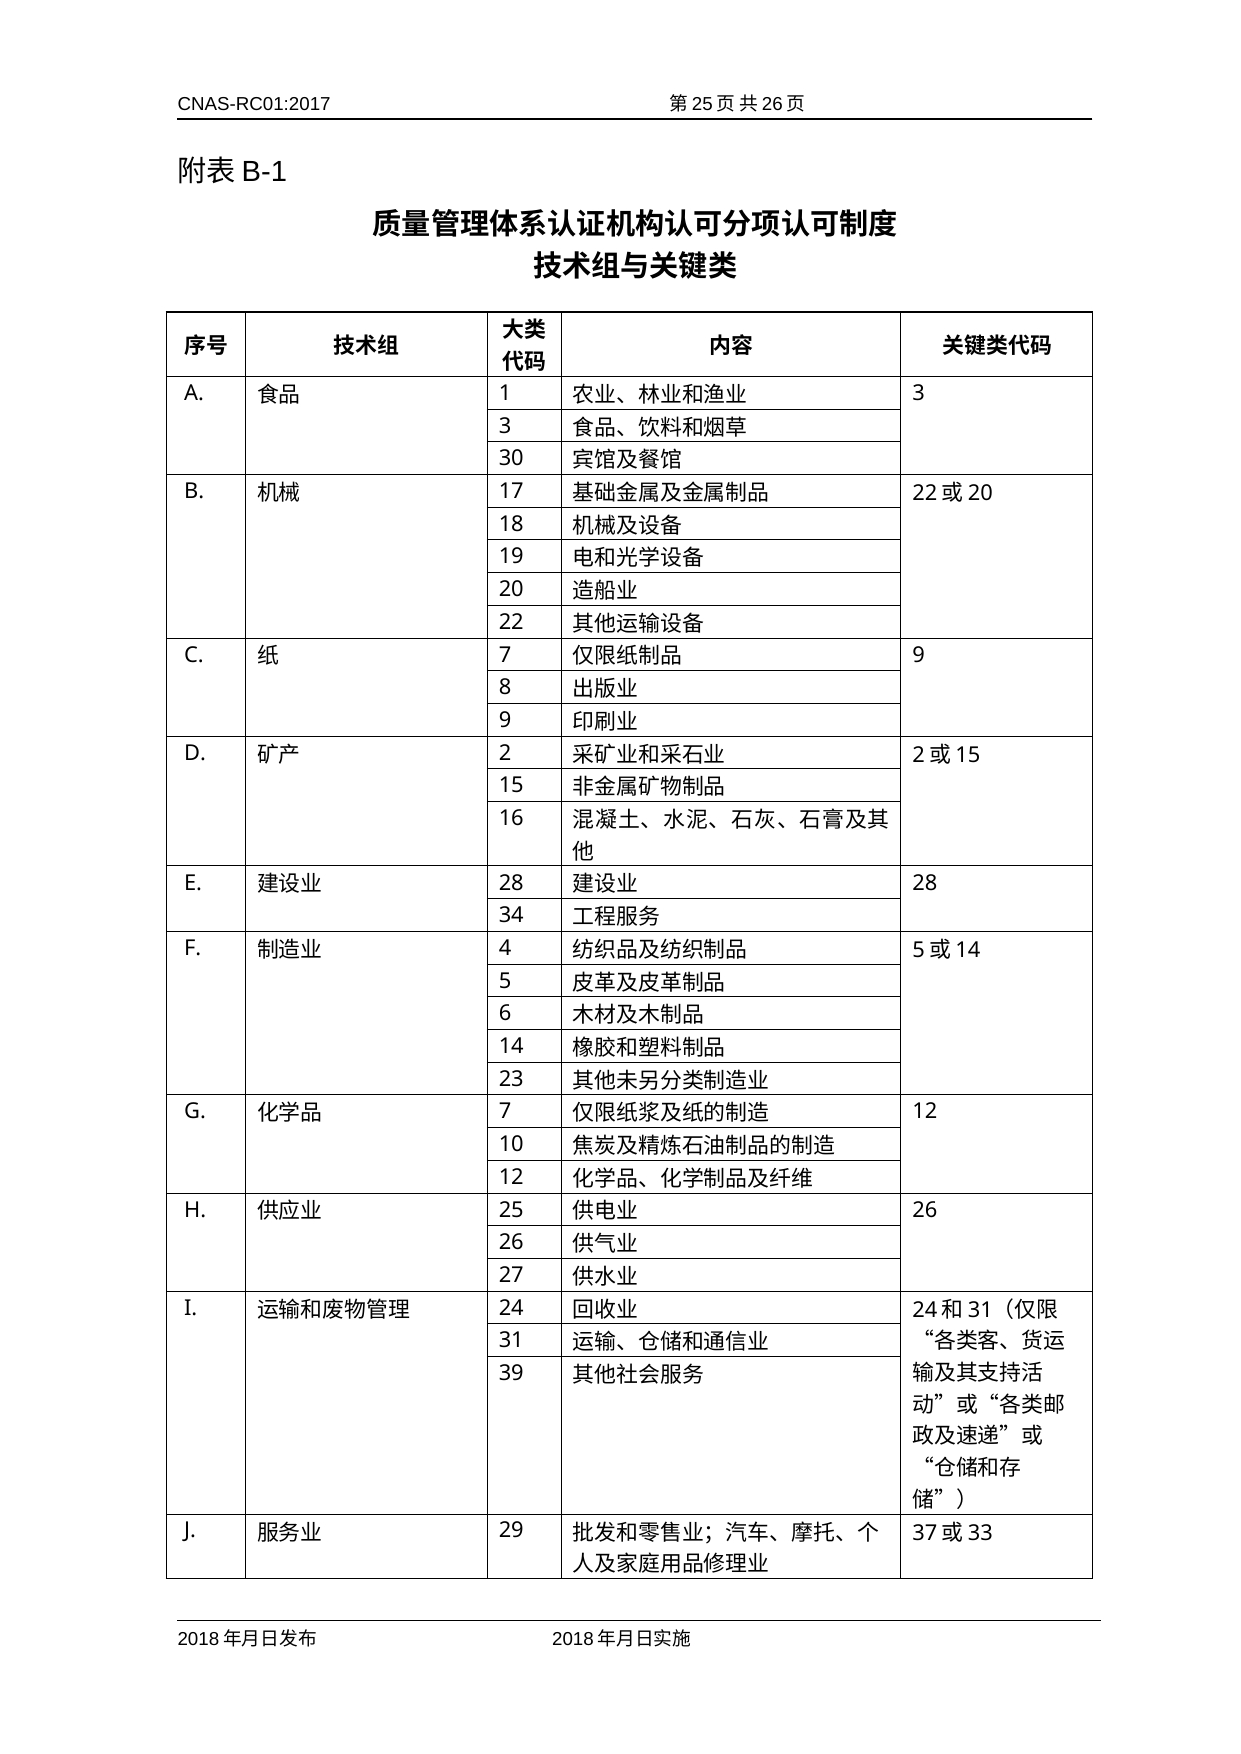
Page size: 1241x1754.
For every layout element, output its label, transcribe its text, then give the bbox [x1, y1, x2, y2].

table_cell 9 [488, 704, 561, 736]
table_cell 供气业 [562, 1226, 900, 1258]
table_cell 10 [488, 1128, 561, 1160]
table_cell 12 [488, 1161, 561, 1192]
table_cell [167, 377, 245, 474]
table_cell 非金属矿物制品 [562, 769, 900, 801]
table_cell 机械 [246, 475, 487, 637]
table_cell 22或20 [901, 475, 1092, 637]
subtitle 附表B-1 [177, 148, 1092, 190]
table_cell [167, 1194, 245, 1291]
table_cell 22 [488, 606, 561, 637]
table_cell 7 [488, 639, 561, 670]
table_cell 矿产 [246, 737, 487, 865]
table_cell 供电业 [562, 1194, 900, 1225]
table_cell 印刷业 [562, 704, 900, 736]
table_cell 26 [488, 1226, 561, 1258]
text 技术组与关键类 [177, 243, 1092, 285]
table_cell 2或15 [901, 737, 1092, 865]
table_cell 木材及木制品 [562, 997, 900, 1029]
table_cell 1 [488, 377, 561, 408]
table_cell 26 [901, 1194, 1092, 1291]
table_cell 16 [488, 802, 561, 865]
table_cell 5或14 [901, 932, 1092, 1094]
table_cell 化学品、化学制品及纤维 [562, 1161, 900, 1192]
table_cell 供水业 [562, 1259, 900, 1291]
table_cell 出版业 [562, 671, 900, 703]
table_cell [167, 1095, 245, 1192]
table_cell 7 [488, 1095, 561, 1127]
table_cell [167, 1515, 245, 1578]
table_cell 20 [488, 573, 561, 605]
table_cell 14 [488, 1030, 561, 1062]
table_cell 宾馆及餐馆 [562, 442, 900, 474]
table_cell 供应业 [246, 1194, 487, 1291]
table_header 序号 [167, 313, 245, 376]
table_cell 运输、仓储和通信业 [562, 1324, 900, 1356]
table_cell 34 [488, 899, 561, 931]
table_cell 纺织品及纺织制品 [562, 932, 900, 963]
table_cell 25 [488, 1194, 561, 1225]
table_cell 服务业 [246, 1515, 487, 1578]
table_cell 化学品 [246, 1095, 487, 1192]
table_header 关键类代码 [901, 313, 1092, 376]
table_cell 造船业 [562, 573, 900, 605]
table_cell 6 [488, 997, 561, 1029]
table_cell 2 [488, 737, 561, 768]
table_cell 纸 [246, 639, 487, 736]
table_cell 采矿业和采石业 [562, 737, 900, 768]
table_cell 28 [488, 866, 561, 898]
table_cell 4 [488, 932, 561, 963]
table_cell 建设业 [562, 866, 900, 898]
table_cell 18 [488, 508, 561, 539]
table_cell 电和光学设备 [562, 540, 900, 572]
table_cell 12 [901, 1095, 1092, 1192]
table_cell [167, 475, 245, 637]
table_header 技术组 [246, 313, 487, 376]
table_cell [167, 866, 245, 931]
table_cell 19 [488, 540, 561, 572]
table_cell 27 [488, 1259, 561, 1291]
table_cell 批发和零售业；汽车、摩托、个人及家庭用品修理业 [562, 1515, 900, 1578]
table_cell 24 [488, 1292, 561, 1323]
table_cell 29 [488, 1515, 561, 1578]
table_cell [167, 737, 245, 865]
table_cell 基础金属及金属制品 [562, 475, 900, 507]
table_cell 其他社会服务 [562, 1357, 900, 1513]
table_cell 31 [488, 1324, 561, 1356]
table_cell 17 [488, 475, 561, 507]
table_cell 15 [488, 769, 561, 801]
table_cell 28 [901, 866, 1092, 931]
table_cell 39 [488, 1357, 561, 1513]
table_cell 运输和废物管理 [246, 1292, 487, 1513]
table_cell 5 [488, 965, 561, 996]
table_cell 其他运输设备 [562, 606, 900, 637]
table_cell [167, 932, 245, 1094]
table_cell 工程服务 [562, 899, 900, 931]
table_cell 橡胶和塑料制品 [562, 1030, 900, 1062]
table_cell 23 [488, 1063, 561, 1094]
table_cell 皮革及皮革制品 [562, 965, 900, 996]
table_cell 焦炭及精炼石油制品的制造 [562, 1128, 900, 1160]
text 质量管理体系认证机构认可分项认可制度 [177, 201, 1092, 243]
table_cell 3 [901, 377, 1092, 474]
table_cell 混凝土、水泥、石灰、石膏及其他 [562, 802, 900, 865]
table_cell 制造业 [246, 932, 487, 1094]
table_cell 8 [488, 671, 561, 703]
table_cell 建设业 [246, 866, 487, 931]
table_cell 农业、林业和渔业 [562, 377, 900, 408]
table_cell 9 [901, 639, 1092, 736]
table_cell [167, 1292, 245, 1513]
table_cell 3 [488, 410, 561, 441]
table_cell 仅限纸制品 [562, 639, 900, 670]
table_cell 机械及设备 [562, 508, 900, 539]
table_header 内容 [562, 313, 900, 376]
table_cell 食品 [246, 377, 487, 474]
table_cell 30 [488, 442, 561, 474]
table_header 大类代码 [488, 313, 561, 376]
table_cell 24和31（仅限“各类客、货运输及其支持活动”或“各类邮政及速递”或“仓储和存储”） [901, 1292, 1092, 1513]
table_cell 37或33 [901, 1515, 1092, 1578]
table_cell 其他未另分类制造业 [562, 1063, 900, 1094]
table_cell 回收业 [562, 1292, 900, 1323]
table_cell [167, 639, 245, 736]
table_cell 食品、饮料和烟草 [562, 410, 900, 441]
table_cell 仅限纸浆及纸的制造 [562, 1095, 900, 1127]
